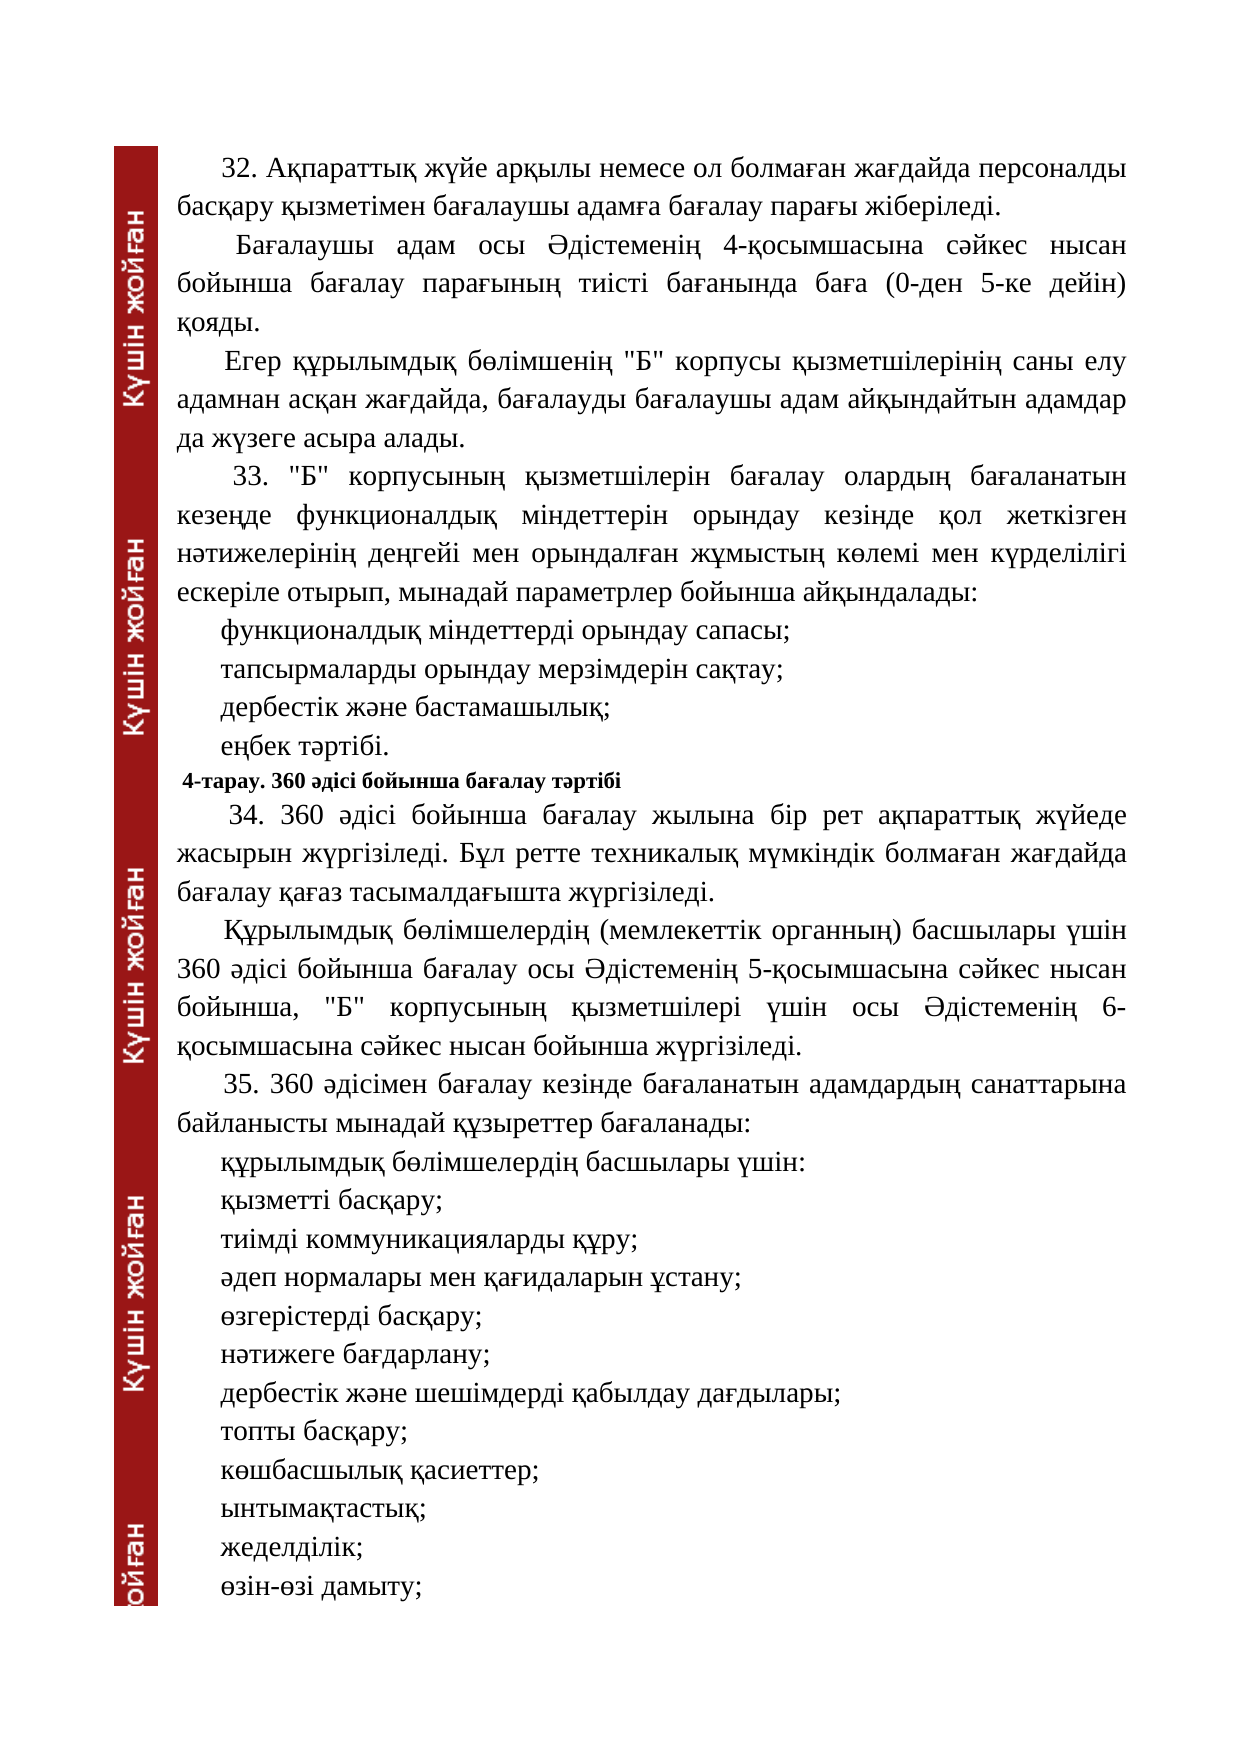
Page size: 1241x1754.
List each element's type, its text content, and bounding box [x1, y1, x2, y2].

picture [114, 1293, 158, 1298]
text функционалдық міндеттерді орындау сапасы; [112, 612, 1128, 646]
picture [114, 907, 158, 912]
text 4-тарау. 360 әдісі бойынша бағалау тәртібі [112, 767, 1128, 793]
text әдеп нормалары мен қағидаларын ұстану; [112, 1259, 1128, 1293]
text дербестік және бастамашылық; [112, 689, 1128, 723]
picture [114, 646, 158, 651]
picture [114, 1601, 158, 1606]
text 33. "Б" корпусының қызметшілерін бағалау олардың бағаланатын кезеңде функционалдық міндеттерін орындау кезінде қол жеткізген нәтижелерінің деңгейі мен орындалған жұмыстың көлемі мен күрделілігі ескеріле отырып, мынадай параметрлер бойынша айқындалады: [112, 458, 1128, 607]
picture [114, 222, 158, 227]
text еңбек тәртібі. [112, 728, 1128, 762]
picture [114, 453, 158, 458]
picture [114, 1370, 158, 1375]
picture [114, 1408, 158, 1413]
text көшбасшылық қасиеттер; [112, 1452, 1128, 1486]
text құрылымдық бөлімшелердің басшылары үшін: [112, 1144, 1128, 1177]
text 34. 360 әдісі бойынша бағалау жылына бір рет ақпараттық жүйеде жасырын жүргізіледі. Бұл ретте техникалық мүмкіндік болмаған жағдайда бағалау қағаз тасымалдағышта жүргізіледі. [112, 797, 1128, 907]
picture [114, 684, 158, 689]
text 32. Ақпараттық жүйе арқылы немесе ол болмаған жағдайда персоналды басқару қызметімен бағалаушы адамға бағалау парағы жіберіледі. [112, 150, 1128, 222]
picture [114, 1062, 158, 1067]
text тапсырмаларды орындау мерзімдерін сақтау; [112, 651, 1128, 684]
text Егер құрылымдық бөлімшенің "Б" корпусы қызметшілерінің саны елу адамнан асқан жағдайда, бағалауды бағалаушы адам айқындайтын адамдар да жүзеге асыра алады. [112, 343, 1128, 453]
picture [114, 1486, 158, 1491]
text 35. 360 әдісімен бағалау кезінде бағаланатын адамдардың санаттарына байланысты мынадай құзыреттер бағаланады: [112, 1067, 1128, 1139]
picture [114, 1563, 158, 1568]
picture [114, 723, 158, 728]
text Құрылымдық бөлімшелердің (мемлекеттік органның) басшылары үшін 360 әдісі бойынша бағалау осы Әдістеменің 5-қосымшасына сәйкес нысан бойынша, "Б" корпусының қызметшілері үшін осы Әдістеменің 6-қосымшасына сәйкес нысан бойынша жүргізіледі. [112, 912, 1128, 1062]
text дербестік және шешімдерді қабылдау дағдылары; [112, 1375, 1128, 1408]
picture [114, 1254, 158, 1259]
picture [114, 1331, 158, 1336]
text ынтымақтастық; [112, 1491, 1128, 1524]
picture [114, 1216, 158, 1221]
text Бағалаушы адам осы Әдістеменің 4-қосымшасына сәйкес нысан бойынша бағалау парағының тиісті бағанында баға (0-ден 5-ке дейін) қояды. [112, 227, 1128, 338]
picture [114, 1139, 158, 1144]
text тиімді коммуникацияларды құру; [112, 1221, 1128, 1254]
picture [114, 1524, 158, 1529]
text нәтижеге бағдарлану; [112, 1336, 1128, 1370]
text өзгерістерді басқару; [112, 1298, 1128, 1331]
text топты басқару; [112, 1413, 1128, 1447]
text қызметті басқару; [112, 1182, 1128, 1216]
text жеделділік; [112, 1529, 1128, 1563]
picture [114, 1177, 158, 1182]
text өзін-өзі дамыту; [112, 1568, 1128, 1601]
picture [114, 793, 158, 797]
picture [114, 762, 158, 767]
picture [114, 146, 158, 150]
picture [114, 1447, 158, 1452]
picture [114, 338, 158, 343]
picture [114, 607, 158, 612]
